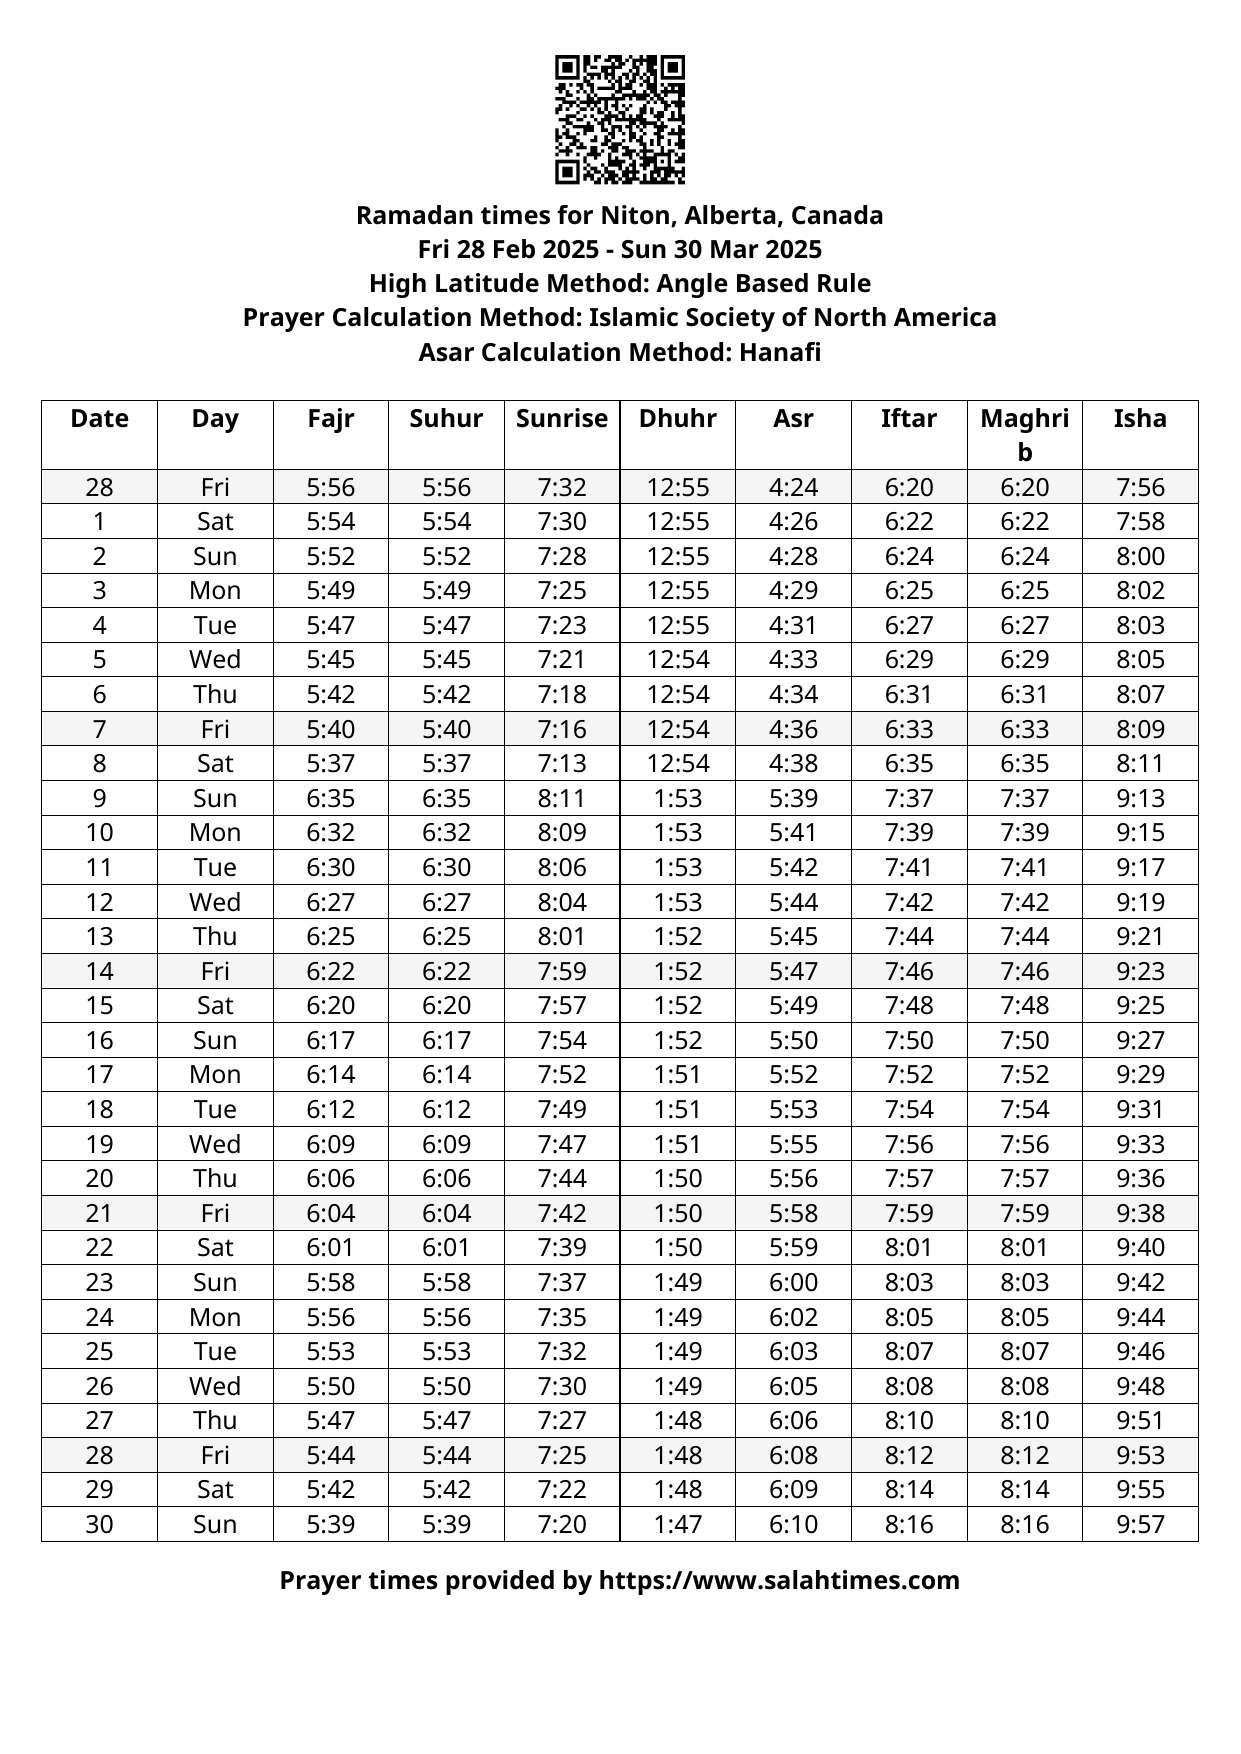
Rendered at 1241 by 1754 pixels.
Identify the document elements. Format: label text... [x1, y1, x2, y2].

table_cell 5:54 [274, 504, 388, 538]
table_header Suhur [389, 401, 504, 469]
table_cell 7:32 [505, 470, 619, 503]
table_cell 8:05 [1083, 643, 1198, 676]
table_cell 1:49 [621, 1334, 735, 1368]
table_cell 5:49 [389, 574, 504, 607]
table_cell 6:32 [274, 816, 388, 849]
table_cell Sun [158, 781, 273, 814]
table_cell 8:06 [505, 850, 619, 884]
table_cell 7:59 [852, 1196, 967, 1229]
table_cell 5:59 [736, 1231, 851, 1264]
table_cell Fri [158, 712, 273, 745]
table_cell 8:05 [968, 1300, 1082, 1333]
table_cell 8:11 [505, 781, 619, 814]
table_cell 5:44 [389, 1438, 504, 1472]
table_cell 9:21 [1083, 919, 1198, 953]
table_cell 9:19 [1083, 885, 1198, 918]
table_cell 6:17 [389, 1023, 504, 1057]
table_cell 7:56 [968, 1127, 1082, 1160]
table_cell 7:22 [505, 1473, 619, 1506]
table_cell 7:42 [852, 885, 967, 918]
table_cell 6:31 [968, 677, 1082, 711]
table_cell 7:57 [505, 989, 619, 1022]
table_cell Sat [158, 746, 273, 780]
table_cell 5:39 [736, 781, 851, 814]
table_cell 6:33 [968, 712, 1082, 745]
table_cell 7:39 [852, 816, 967, 849]
table_cell 8:14 [968, 1473, 1082, 1506]
table_cell 5:37 [389, 746, 504, 780]
table_cell 8:10 [968, 1404, 1082, 1437]
table_cell 27 [42, 1404, 157, 1437]
table_cell 7:47 [505, 1127, 619, 1160]
table_cell Mon [158, 1300, 273, 1333]
table_cell Mon [158, 574, 273, 607]
table_cell Sat [158, 1473, 273, 1506]
table_header Fajr [274, 401, 388, 469]
table_cell 1:53 [621, 885, 735, 918]
table_cell 7:54 [852, 1092, 967, 1126]
table_cell 9:46 [1083, 1334, 1198, 1368]
table_cell 5:40 [389, 712, 504, 745]
table_cell 5:47 [389, 1404, 504, 1437]
table_cell 6:30 [389, 850, 504, 884]
table_cell 5:42 [389, 677, 504, 711]
table_cell 4:26 [736, 504, 851, 538]
table_header Day [158, 401, 273, 469]
table_cell 6:01 [274, 1231, 388, 1264]
table_cell 18 [42, 1092, 157, 1126]
table_cell 7:21 [505, 643, 619, 676]
table_cell 7:57 [968, 1161, 1082, 1195]
table_cell 23 [42, 1265, 157, 1299]
table_cell 9:51 [1083, 1404, 1198, 1437]
table_cell 1:52 [621, 954, 735, 987]
table_cell Mon [158, 816, 273, 849]
table_cell 1:50 [621, 1161, 735, 1195]
table_cell 9:31 [1083, 1092, 1198, 1126]
table_cell 29 [42, 1473, 157, 1506]
table_cell 6:03 [736, 1334, 851, 1368]
table_cell 9:44 [1083, 1300, 1198, 1333]
table_cell 7:44 [968, 919, 1082, 953]
table_cell 6:14 [274, 1058, 388, 1091]
table_cell Thu [158, 1161, 273, 1195]
table_header Iftar [852, 401, 967, 469]
table_cell 6:20 [389, 989, 504, 1022]
table_cell 6:29 [852, 643, 967, 676]
table_cell 1:49 [621, 1300, 735, 1333]
table_cell 10 [42, 816, 157, 849]
table_cell 5:41 [736, 816, 851, 849]
table_cell 6:35 [968, 746, 1082, 780]
table_header Sunrise [505, 401, 619, 469]
table_cell 6:25 [968, 574, 1082, 607]
table_cell 22 [42, 1231, 157, 1264]
table_cell 6:04 [389, 1196, 504, 1229]
table_cell 5:56 [389, 470, 504, 503]
table_header Dhuhr [621, 401, 735, 469]
table_cell Thu [158, 919, 273, 953]
table_cell 8:01 [505, 919, 619, 953]
table_cell 7:50 [968, 1023, 1082, 1057]
table_cell 1:52 [621, 989, 735, 1022]
table_cell 6:04 [274, 1196, 388, 1229]
table_cell 7:18 [505, 677, 619, 711]
table_cell 8:08 [968, 1369, 1082, 1402]
table_cell 1:49 [621, 1265, 735, 1299]
table_cell 13 [42, 919, 157, 953]
table_cell 8:03 [968, 1265, 1082, 1299]
table_cell 12:54 [621, 746, 735, 780]
table_cell 8:14 [852, 1473, 967, 1506]
table_cell 14 [42, 954, 157, 987]
table_header Date [42, 401, 157, 469]
table_cell 1:48 [621, 1473, 735, 1506]
table_cell 7:46 [968, 954, 1082, 987]
table_cell 7:49 [505, 1092, 619, 1126]
table_cell 5:56 [389, 1300, 504, 1333]
table_cell 9:23 [1083, 954, 1198, 987]
table_cell Tue [158, 1092, 273, 1126]
table_cell 9:13 [1083, 781, 1198, 814]
table_cell 9:55 [1083, 1473, 1198, 1506]
table_cell 3 [42, 574, 157, 607]
table_cell 8:00 [1083, 539, 1198, 572]
table_cell 7:52 [852, 1058, 967, 1091]
table_cell 6:10 [736, 1507, 851, 1541]
text Prayer Calculation Method: Islamic Society of North America [42, 300, 1198, 334]
table_cell 1:49 [621, 1369, 735, 1402]
table_cell 9:53 [1083, 1438, 1198, 1472]
table_cell 30 [42, 1507, 157, 1541]
table_cell 5:44 [736, 885, 851, 918]
table_cell Sun [158, 539, 273, 572]
table_cell 7:37 [852, 781, 967, 814]
table_cell 1:52 [621, 1023, 735, 1057]
table_cell 5:50 [274, 1369, 388, 1402]
table_cell 8 [42, 746, 157, 780]
table_cell 9:15 [1083, 816, 1198, 849]
table_cell 7:56 [852, 1127, 967, 1160]
table_cell 19 [42, 1127, 157, 1160]
table_cell 6:22 [389, 954, 504, 987]
table_cell 5:56 [274, 1300, 388, 1333]
table_cell 1:53 [621, 781, 735, 814]
table_cell 8:16 [852, 1507, 967, 1541]
table_cell 5 [42, 643, 157, 676]
table_cell 16 [42, 1023, 157, 1057]
table_cell 5:53 [274, 1334, 388, 1368]
table_cell 7:46 [852, 954, 967, 987]
table_cell 11 [42, 850, 157, 884]
table_cell 6:20 [274, 989, 388, 1022]
table_cell 7:54 [505, 1023, 619, 1057]
table_cell 6:24 [852, 539, 967, 572]
table_cell 6:20 [968, 470, 1082, 503]
table_cell 7:16 [505, 712, 619, 745]
table_cell 8:01 [968, 1231, 1082, 1264]
table_cell 7:35 [505, 1300, 619, 1333]
table_cell Sun [158, 1265, 273, 1299]
table_cell 7:41 [968, 850, 1082, 884]
table_cell 7:52 [968, 1058, 1082, 1091]
table_cell 6:30 [274, 850, 388, 884]
table_cell Sat [158, 504, 273, 538]
table_cell Fri [158, 1438, 273, 1472]
table_cell 5:47 [274, 1404, 388, 1437]
table_cell 4:38 [736, 746, 851, 780]
table_cell 9 [42, 781, 157, 814]
table_cell 5:52 [389, 539, 504, 572]
table_cell Sun [158, 1023, 273, 1057]
table_cell 6 [42, 677, 157, 711]
table_cell 7:56 [1083, 470, 1198, 503]
table_cell 7:30 [505, 504, 619, 538]
table_cell 6:25 [274, 919, 388, 953]
table_cell Fri [158, 1196, 273, 1229]
table_cell 6:09 [274, 1127, 388, 1160]
table_cell 1:51 [621, 1058, 735, 1091]
table_cell 5:42 [736, 850, 851, 884]
table_cell 6:05 [736, 1369, 851, 1402]
table_cell 12:55 [621, 608, 735, 642]
table_cell 5:58 [274, 1265, 388, 1299]
table_cell 6:31 [852, 677, 967, 711]
table_cell Sat [158, 1231, 273, 1264]
table_cell 8:10 [852, 1404, 967, 1437]
table_cell 7:27 [505, 1404, 619, 1437]
text Prayer times provided by https://www.salahtimes.com [42, 1563, 1198, 1597]
table_cell Thu [158, 677, 273, 711]
table_cell 24 [42, 1300, 157, 1333]
table_cell 6:25 [389, 919, 504, 953]
table_cell 8:07 [1083, 677, 1198, 711]
text Fri 28 Feb 2025 - Sun 30 Mar 2025 [42, 232, 1198, 266]
table_cell 1:48 [621, 1404, 735, 1437]
table_cell 12:55 [621, 539, 735, 572]
table_header Isha [1083, 401, 1198, 469]
table_cell 6:06 [274, 1161, 388, 1195]
table_cell 7:54 [968, 1092, 1082, 1126]
table_cell 7:48 [852, 989, 967, 1022]
table_header Maghrib [968, 401, 1082, 469]
table_cell 25 [42, 1334, 157, 1368]
table_cell 7:20 [505, 1507, 619, 1541]
table_cell 7:58 [1083, 504, 1198, 538]
table_cell Wed [158, 1369, 273, 1402]
table_cell 12:55 [621, 504, 735, 538]
table_cell 8:04 [505, 885, 619, 918]
table_cell Fri [158, 954, 273, 987]
table_cell 5:40 [274, 712, 388, 745]
table_cell 6:17 [274, 1023, 388, 1057]
table_cell 1:51 [621, 1127, 735, 1160]
table_cell 5:42 [274, 1473, 388, 1506]
table_cell 5:58 [736, 1196, 851, 1229]
table_cell 5:39 [389, 1507, 504, 1541]
table_cell 1:52 [621, 919, 735, 953]
table_cell 7:48 [968, 989, 1082, 1022]
table_cell 12:54 [621, 643, 735, 676]
table_cell Wed [158, 643, 273, 676]
table_cell 5:56 [736, 1161, 851, 1195]
table_cell 7:42 [968, 885, 1082, 918]
table_cell 20 [42, 1161, 157, 1195]
table_cell 6:35 [274, 781, 388, 814]
table_cell 8:09 [505, 816, 619, 849]
table_header Asr [736, 401, 851, 469]
table_cell 6:24 [968, 539, 1082, 572]
table_cell 6:09 [736, 1473, 851, 1506]
text Ramadan times for Niton, Alberta, Canada [42, 198, 1198, 232]
table_cell 5:37 [274, 746, 388, 780]
table_cell 6:25 [852, 574, 967, 607]
table_cell 6:06 [389, 1161, 504, 1195]
table_cell 8:03 [852, 1265, 967, 1299]
table_cell Thu [158, 1404, 273, 1437]
table_cell Mon [158, 1058, 273, 1091]
table_cell 7:44 [505, 1161, 619, 1195]
table_cell 9:57 [1083, 1507, 1198, 1541]
table_cell 6:12 [389, 1092, 504, 1126]
table_cell 6:14 [389, 1058, 504, 1091]
text Asar Calculation Method: Hanafi [42, 334, 1198, 368]
table_cell 6:09 [389, 1127, 504, 1160]
table_cell 7:42 [505, 1196, 619, 1229]
table_cell 12 [42, 885, 157, 918]
table_cell 1 [42, 504, 157, 538]
table_cell 5:44 [274, 1438, 388, 1472]
table_cell 4:34 [736, 677, 851, 711]
table_cell 5:42 [274, 677, 388, 711]
table_cell 6:27 [274, 885, 388, 918]
table_cell 4:33 [736, 643, 851, 676]
table_cell 7:28 [505, 539, 619, 572]
table_cell 9:38 [1083, 1196, 1198, 1229]
table_cell 5:42 [389, 1473, 504, 1506]
table_cell 12:54 [621, 677, 735, 711]
table_cell 7:41 [852, 850, 967, 884]
table_cell 5:47 [389, 608, 504, 642]
table_cell 5:52 [736, 1058, 851, 1091]
table_cell 8:07 [968, 1334, 1082, 1368]
table_cell Fri [158, 470, 273, 503]
table_cell 15 [42, 989, 157, 1022]
table_cell 6:22 [274, 954, 388, 987]
table_cell 1:47 [621, 1507, 735, 1541]
table_cell 5:58 [389, 1265, 504, 1299]
table_cell 9:42 [1083, 1265, 1198, 1299]
table_cell 8:16 [968, 1507, 1082, 1541]
table_cell 5:45 [274, 643, 388, 676]
table_cell 9:29 [1083, 1058, 1198, 1091]
table_cell 6:32 [389, 816, 504, 849]
table_cell 4:36 [736, 712, 851, 745]
table_cell 7:57 [852, 1161, 967, 1195]
table_cell 5:53 [736, 1092, 851, 1126]
table_cell 6:20 [852, 470, 967, 503]
table_cell 5:45 [389, 643, 504, 676]
table_cell 7:30 [505, 1369, 619, 1402]
table_cell 1:50 [621, 1196, 735, 1229]
table_cell 6:00 [736, 1265, 851, 1299]
table_cell 7:39 [505, 1231, 619, 1264]
table_cell 5:53 [389, 1334, 504, 1368]
table_cell 12:55 [621, 574, 735, 607]
table_cell Wed [158, 1127, 273, 1160]
table_cell 9:33 [1083, 1127, 1198, 1160]
table_cell 1:48 [621, 1438, 735, 1472]
table_cell 8:12 [852, 1438, 967, 1472]
table_cell 6:08 [736, 1438, 851, 1472]
table_cell 28 [42, 1438, 157, 1472]
table_cell 7:32 [505, 1334, 619, 1368]
table_cell 8:12 [968, 1438, 1082, 1472]
table_cell 6:29 [968, 643, 1082, 676]
table_cell 6:27 [852, 608, 967, 642]
table_cell 7:25 [505, 574, 619, 607]
table_cell 7:52 [505, 1058, 619, 1091]
table_cell 5:52 [274, 539, 388, 572]
table_cell 7:23 [505, 608, 619, 642]
table_cell 5:54 [389, 504, 504, 538]
table_cell 7:13 [505, 746, 619, 780]
table_cell 8:09 [1083, 712, 1198, 745]
table_cell 9:27 [1083, 1023, 1198, 1057]
table_cell 9:36 [1083, 1161, 1198, 1195]
table_cell 9:48 [1083, 1369, 1198, 1402]
table_cell 5:47 [274, 608, 388, 642]
table_cell 1:53 [621, 816, 735, 849]
table_cell 5:50 [736, 1023, 851, 1057]
table_cell 9:40 [1083, 1231, 1198, 1264]
table_cell Wed [158, 885, 273, 918]
table_cell 6:01 [389, 1231, 504, 1264]
table_cell Sun [158, 1507, 273, 1541]
table_cell 21 [42, 1196, 157, 1229]
table_cell 6:33 [852, 712, 967, 745]
table_cell 4:24 [736, 470, 851, 503]
table_cell 5:50 [389, 1369, 504, 1402]
table_cell 12:54 [621, 712, 735, 745]
table_cell 17 [42, 1058, 157, 1091]
table_cell 1:50 [621, 1231, 735, 1264]
table_cell 6:22 [968, 504, 1082, 538]
table_cell 8:05 [852, 1300, 967, 1333]
table_cell 6:02 [736, 1300, 851, 1333]
table_cell 7:59 [505, 954, 619, 987]
table_cell 26 [42, 1369, 157, 1402]
table_cell 2 [42, 539, 157, 572]
table_cell 8:02 [1083, 574, 1198, 607]
table_cell 6:06 [736, 1404, 851, 1437]
table_cell 5:39 [274, 1507, 388, 1541]
table_cell 8:11 [1083, 746, 1198, 780]
table_cell 1:53 [621, 850, 735, 884]
table_cell 9:25 [1083, 989, 1198, 1022]
table_cell 7:44 [852, 919, 967, 953]
table_cell 12:55 [621, 470, 735, 503]
table_cell 8:01 [852, 1231, 967, 1264]
table_cell 6:22 [852, 504, 967, 538]
table_cell 5:49 [736, 989, 851, 1022]
table_cell 8:08 [852, 1369, 967, 1402]
table_cell 6:27 [389, 885, 504, 918]
table_cell 7:37 [505, 1265, 619, 1299]
table_cell 5:45 [736, 919, 851, 953]
table_cell 4:28 [736, 539, 851, 572]
table_cell Tue [158, 850, 273, 884]
table_cell 7:37 [968, 781, 1082, 814]
table_cell 4:31 [736, 608, 851, 642]
table_cell Tue [158, 608, 273, 642]
table_cell 6:12 [274, 1092, 388, 1126]
table_cell 4:29 [736, 574, 851, 607]
table_cell Tue [158, 1334, 273, 1368]
table_cell 5:47 [736, 954, 851, 987]
table_cell 4 [42, 608, 157, 642]
table_cell 5:49 [274, 574, 388, 607]
text High Latitude Method: Angle Based Rule [42, 266, 1198, 300]
table_cell Sat [158, 989, 273, 1022]
table_cell 5:55 [736, 1127, 851, 1160]
picture [542, 41, 699, 198]
table_cell 9:17 [1083, 850, 1198, 884]
table_cell 7:25 [505, 1438, 619, 1472]
table_cell 8:07 [852, 1334, 967, 1368]
table_cell 28 [42, 470, 157, 503]
table_cell 5:56 [274, 470, 388, 503]
table_cell 7:59 [968, 1196, 1082, 1229]
table_cell 6:35 [389, 781, 504, 814]
table_cell 6:35 [852, 746, 967, 780]
table_cell 8:03 [1083, 608, 1198, 642]
table_cell 1:51 [621, 1092, 735, 1126]
table_cell 7:50 [852, 1023, 967, 1057]
table_cell 7 [42, 712, 157, 745]
table_cell 7:39 [968, 816, 1082, 849]
table_cell 6:27 [968, 608, 1082, 642]
